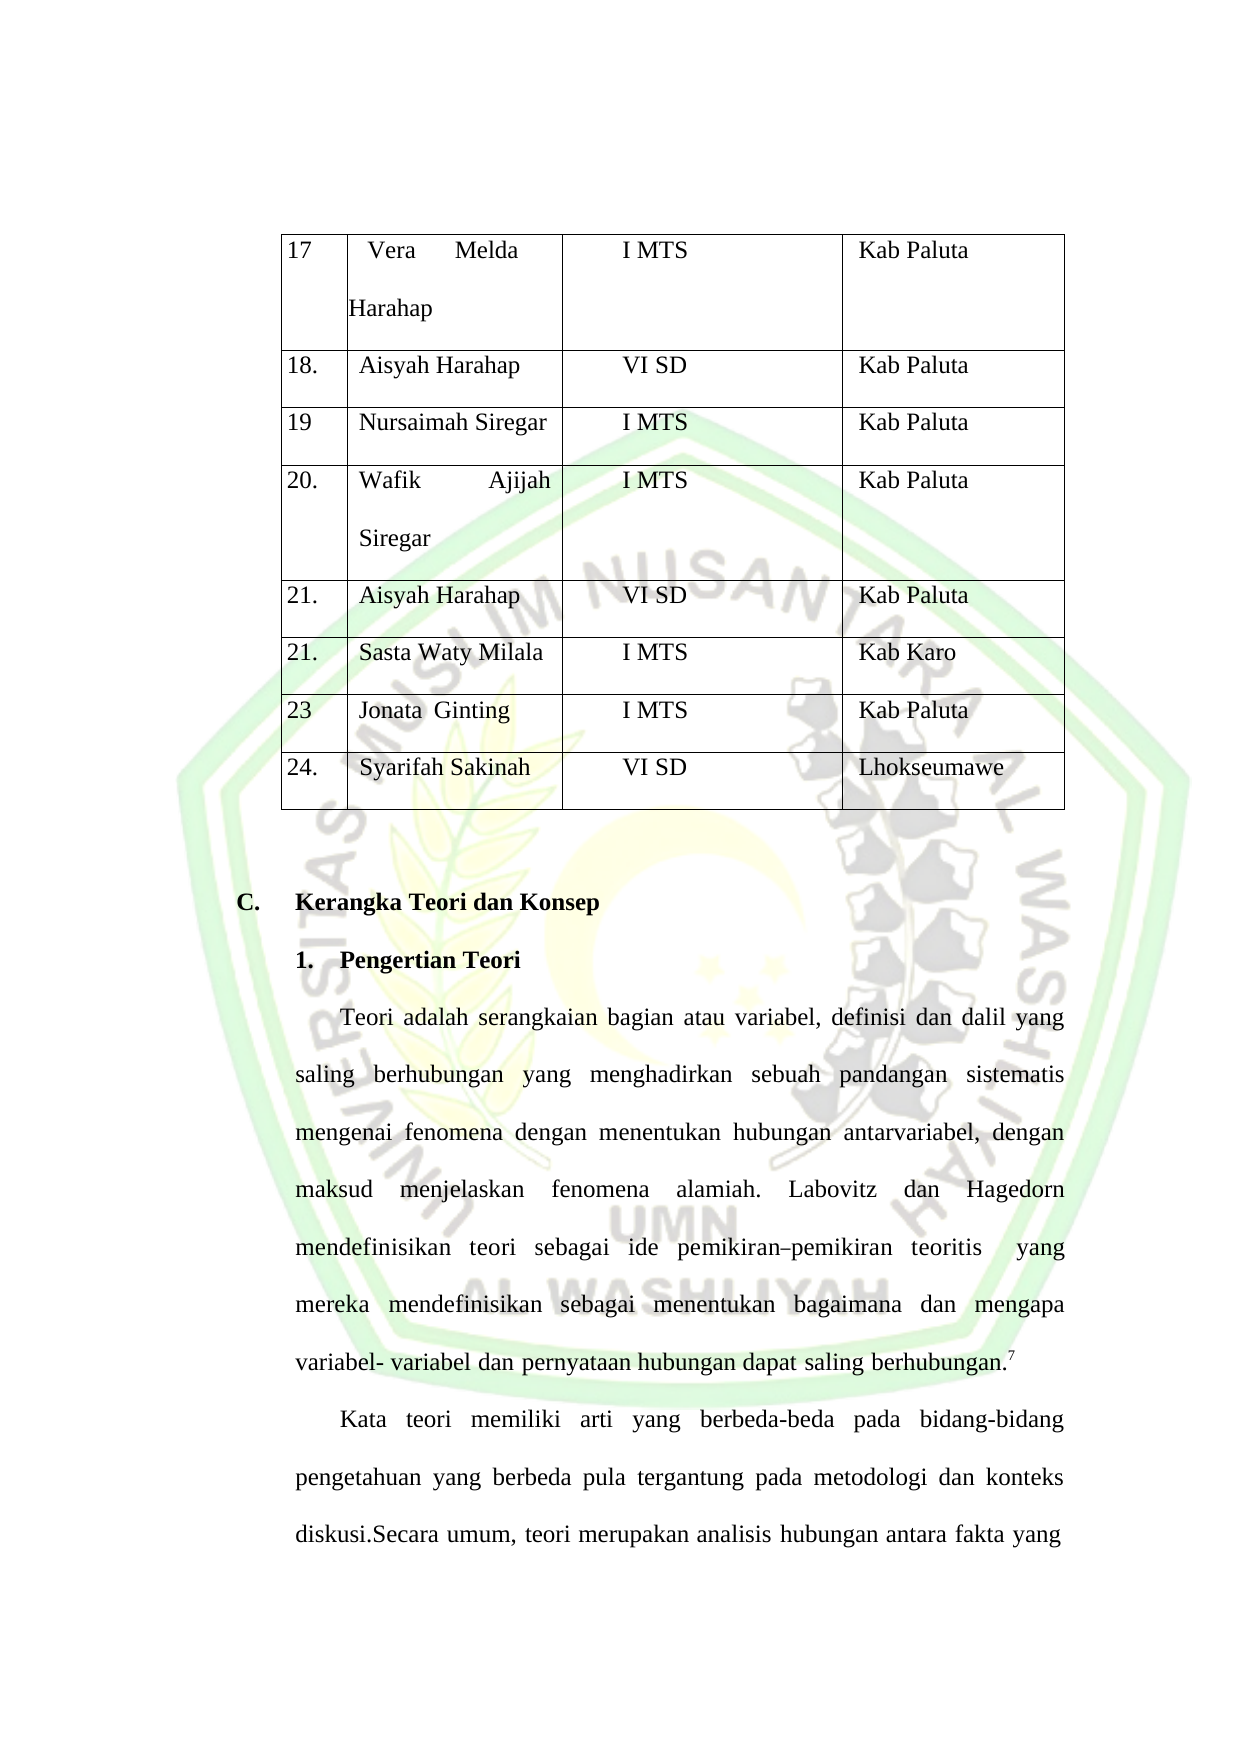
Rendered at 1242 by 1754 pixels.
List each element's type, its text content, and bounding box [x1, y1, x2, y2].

table_cell I MTS [563, 695, 842, 752]
table_cell I MTS [563, 638, 842, 694]
table_header Kab Paluta [843, 235, 1064, 350]
table_header Vera Melda Harahap [348, 235, 562, 350]
table_cell 23 [282, 695, 347, 752]
table_cell Syarifah Sakinah [348, 753, 562, 809]
table_cell I MTS [563, 466, 842, 579]
table_cell Kab Karo [843, 638, 1064, 694]
table_cell Jonata Ginting [348, 695, 562, 752]
table_cell VI SD [563, 753, 842, 809]
table_cell 21. [282, 638, 347, 694]
table_cell Wafik Ajijah Siregar [348, 466, 562, 579]
table_cell Aisyah Harahap [348, 581, 562, 637]
table_cell 18. [282, 351, 347, 407]
list Kerangka Teori dan Konsep [236, 887, 1192, 916]
table_cell VI SD [563, 351, 842, 407]
text Teori adalah serangkaian bagian atau variabel, definisi dan dalil yang saling berhubungan yang menghadirkan sebuah pandangan sistematis mengenai fenomena dengan menentukan hubungan antarvariabel, dengan maksud menjelaskan fenomena alamiah. Labovitz dan Hagedorn mendefinisikan teori sebagai ide pemikiran―pemikiran teoritis yang mereka mendefinisikan sebagai menentukan bagaimana dan mengapa variabel- variabel dan pernyataan hubungan dapat saling berhubungan.7 [295, 1002, 1065, 1376]
table_header I MTS [563, 235, 842, 350]
table_cell 20. [282, 466, 347, 579]
table_cell I MTS [563, 408, 842, 464]
table_cell Sasta Waty Milala [348, 638, 562, 694]
table_cell Kab Paluta [843, 408, 1064, 464]
table_header 17 [282, 235, 347, 350]
table_cell Lhokseumawe [843, 753, 1064, 809]
table_cell Kab Paluta [843, 351, 1064, 407]
table_cell Kab Paluta [843, 581, 1064, 637]
table_cell 19 [282, 408, 347, 464]
table_cell 24. [282, 753, 347, 809]
table_cell Kab Paluta [843, 695, 1064, 752]
subtitle Pengertian Teori [295, 945, 1192, 973]
text Kata teori memiliki arti yang berbeda-beda pada bidang-bidang pengetahuan yang berbeda pula tergantung pada metodologi dan konteks diskusi.Secara umum, teori merupakan analisis hubungan antara fakta yang [295, 1404, 1064, 1548]
table_cell VI SD [563, 581, 842, 637]
table_cell Nursaimah Siregar [348, 408, 562, 464]
table_cell Aisyah Harahap [348, 351, 562, 407]
table_cell 21. [282, 581, 347, 637]
table_cell Kab Paluta [843, 466, 1064, 579]
